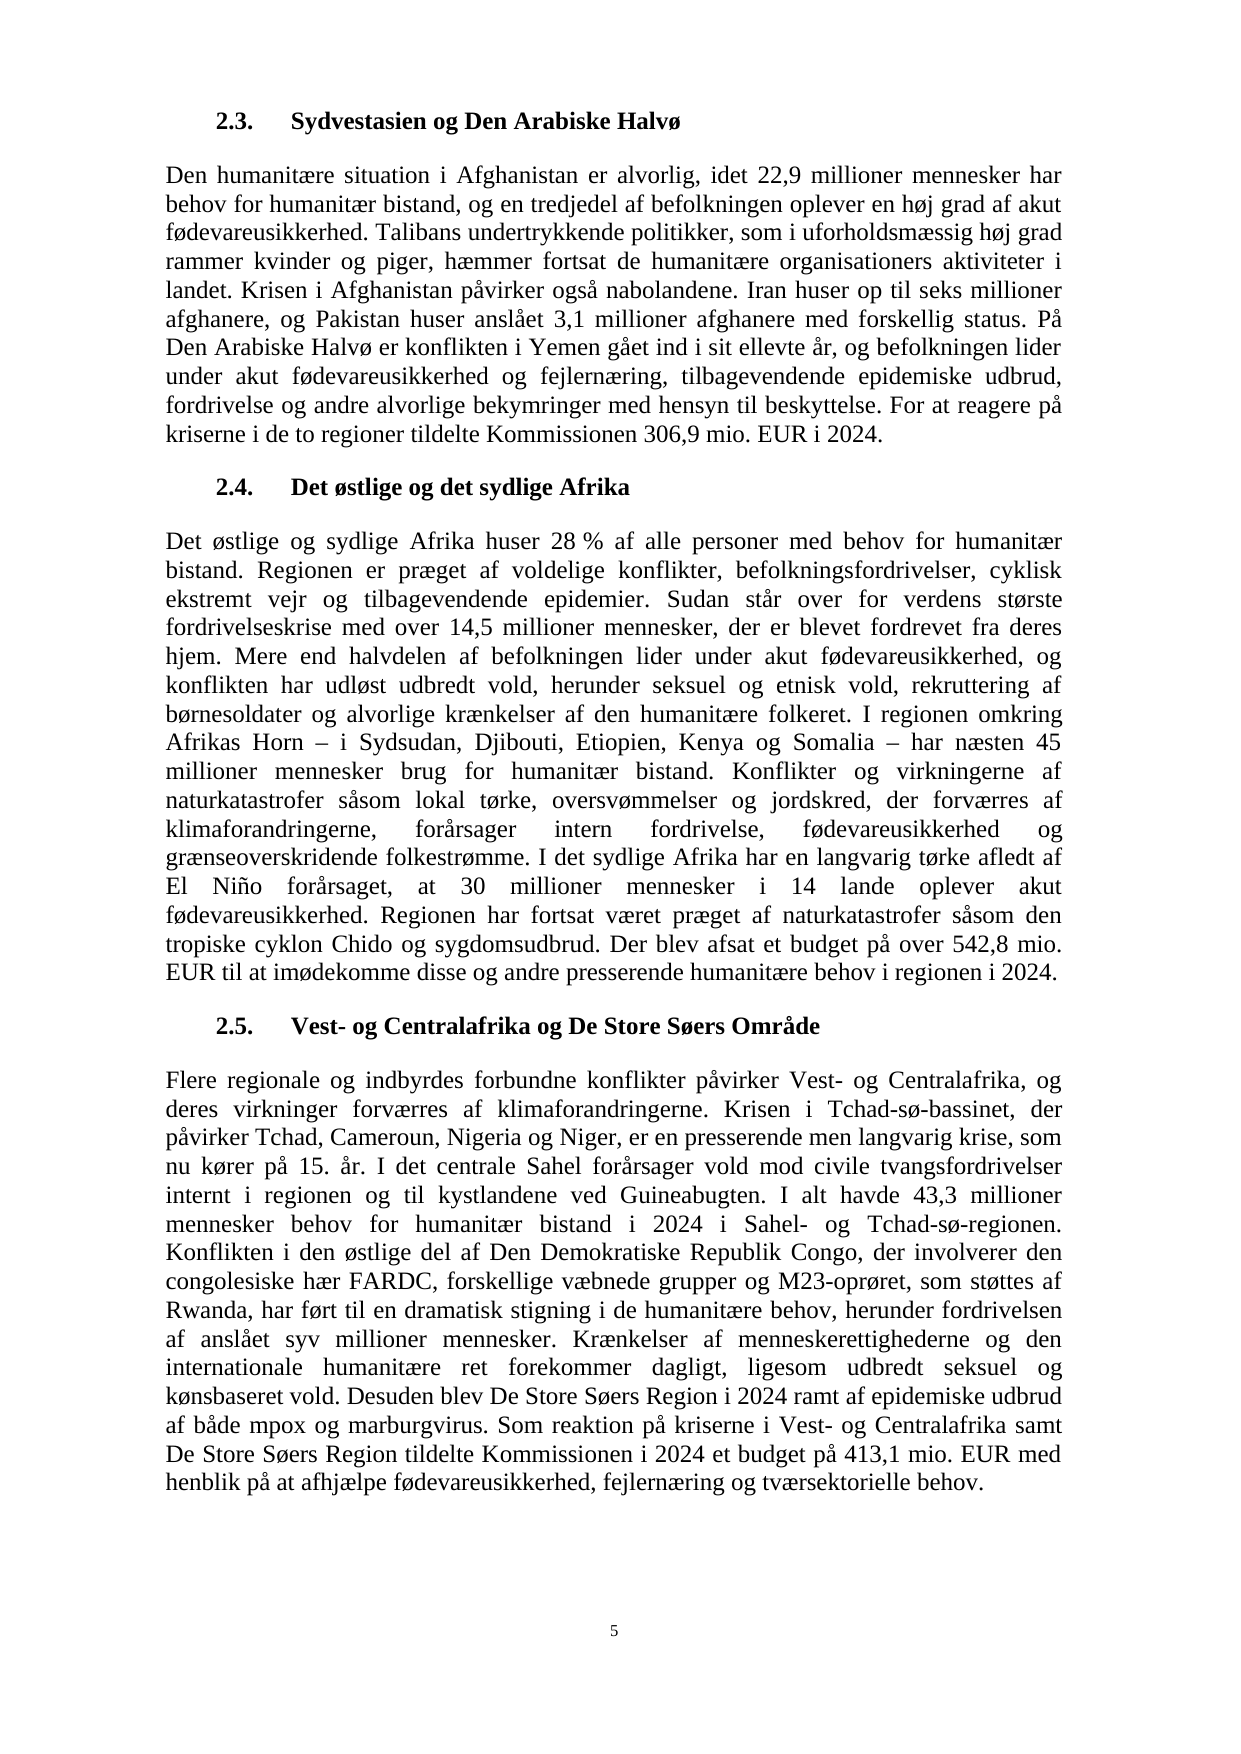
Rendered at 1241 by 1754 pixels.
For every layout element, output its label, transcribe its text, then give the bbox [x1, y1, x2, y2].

text Det østlige og sydlige Afrika huser 28 % af alle personer med behov for humanitær bistand. Regionen er præget af voldelige konflikter, befolkningsfordrivelser, cyklisk ekstremt vejr og tilbagevendende epidemier. Sudan står over for verdens største fordrivelseskrise med over 14,5 millioner mennesker, der er blevet fordrevet fra deres hjem. Mere end halvdelen af befolkningen lider under akut fødevareusikkerhed, og konflikten har udløst udbredt vold, herunder seksuel og etnisk vold, rekruttering af børnesoldater og alvorlige krænkelser af den humanitære folkeret. I regionen omkring Afrikas Horn – i Sydsudan, Djibouti, Etiopien, Kenya og Somalia – har næsten 45 millioner mennesker brug for humanitær bistand. Konflikter og virkningerne af naturkatastrofer såsom lokal tørke, oversvømmelser og jordskred, der forværres af klimaforandringerne, forårsager intern fordrivelse, fødevareusikkerhed og grænseoverskridende folkestrømme. I det sydlige Afrika har en langvarig tørke afledt af El Niño forårsaget, at 30 millioner mennesker i 14 lande oplever akut fødevareusikkerhed. Regionen har fortsat været præget af naturkatastrofer såsom den tropiske cyklon Chido og sygdomsudbrud. Der blev afsat et budget på over 542,8 mio. EUR til at imødekomme disse og andre presserende humanitære behov i regionen i 2024. [165, 526, 1063, 986]
text Den humanitære situation i Afghanistan er alvorlig, idet 22,9 millioner mennesker har behov for humanitær bistand, og en tredjedel af befolkningen oplever en høj grad af akut fødevareusikkerhed. Talibans undertrykkende politikker, som i uforholdsmæssig høj grad rammer kvinder og piger, hæmmer fortsat de humanitære organisationers aktiviteter i landet. Krisen i Afghanistan påvirker også nabolandene. Iran huser op til seks millioner afghanere, og Pakistan huser anslået 3,1 millioner afghanere med forskellig status. På Den Arabiske Halvø er konflikten i Yemen gået ind i sit ellevte år, og befolkningen lider under akut fødevareusikkerhed og fejlernæring, tilbagevendende epidemiske udbrud, fordrivelse og andre alvorlige bekymringer med hensyn til beskyttelse. For at reagere på kriserne i de to regioner tildelte Kommissionen 306,9 mio. EUR i 2024. [165, 160, 1063, 447]
subtitle Vest- og Centralafrika og De Store Søers Område [216, 1011, 1063, 1040]
subtitle Det østlige og det sydlige Afrika [216, 472, 1063, 501]
text Flere regionale og indbyrdes forbundne konflikter påvirker Vest- og Centralafrika, og deres virkninger forværres af klimaforandringerne. Krisen i Tchad-sø-bassinet, der påvirker Tchad, Cameroun, Nigeria og Niger, er en presserende men langvarig krise, som nu kører på 15. år. I det centrale Sahel forårsager vold mod civile tvangsfordrivelser internt i regionen og til kystlandene ved Guineabugten. I alt havde 43,3 millioner mennesker behov for humanitær bistand i 2024 i Sahel- og Tchad-sø-regionen. Konflikten i den østlige del af Den Demokratiske Republik Congo, der involverer den congolesiske hær FARDC, forskellige væbnede grupper og M23-oprøret, som støttes af Rwanda, har ført til en dramatisk stigning i de humanitære behov, herunder fordrivelsen af anslået syv millioner mennesker. Krænkelser af menneskerettighederne og den internationale humanitære ret forekommer dagligt, ligesom udbredt seksuel og kønsbaseret vold. Desuden blev De Store Søers Region i 2024 ramt af epidemiske udbrud af både mpox og marburgvirus. Som reaktion på kriserne i Vest- og Centralafrika samt De Store Søers Region tildelte Kommissionen i 2024 et budget på 413,1 mio. EUR med henblik på at afhjælpe fødevareusikkerhed, fejlernæring og tværsektorielle behov. [165, 1065, 1063, 1496]
subtitle Sydvestasien og Den Arabiske Halvø [216, 106, 1063, 135]
